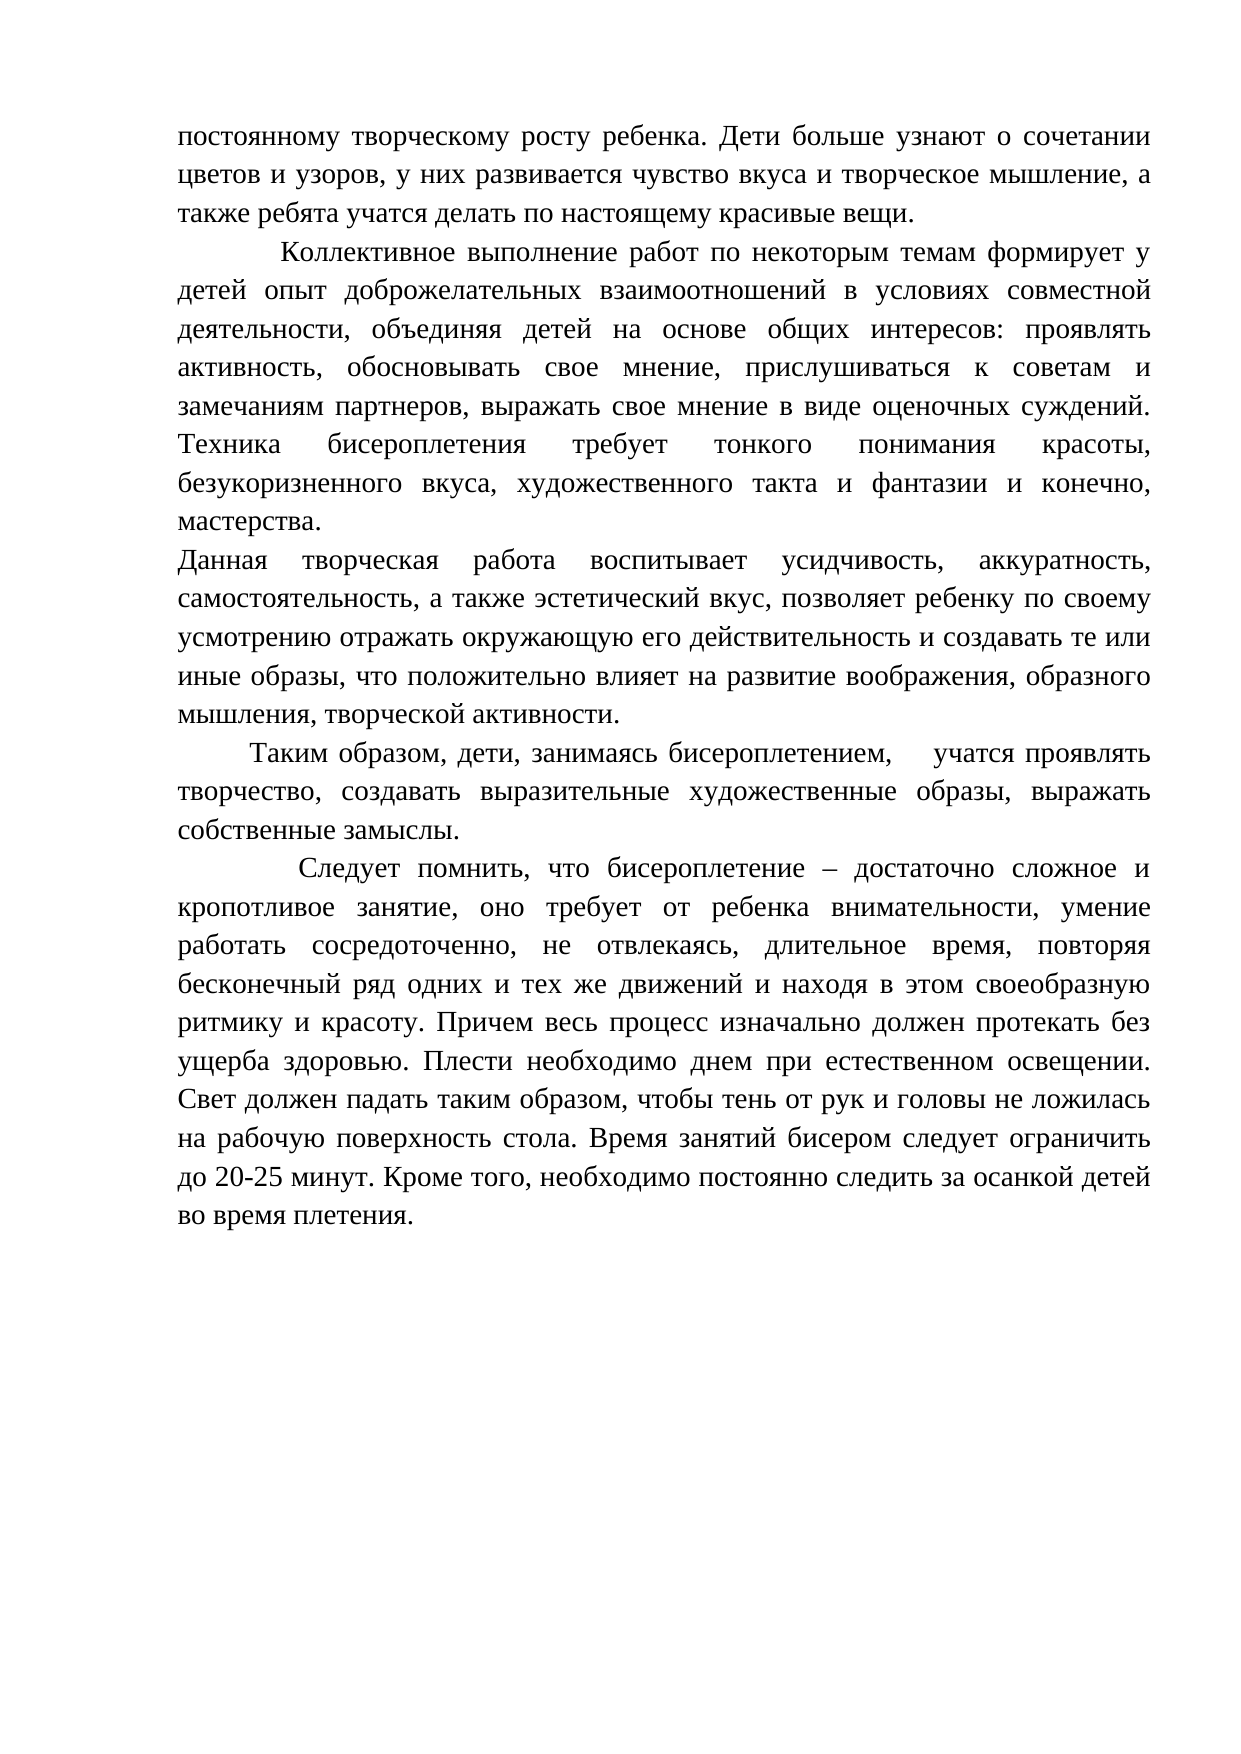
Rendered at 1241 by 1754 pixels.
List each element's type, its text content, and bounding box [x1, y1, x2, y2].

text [177, 118, 1152, 229]
text Следует помнить, что бисероплетение – достаточно сложное и кропотливое занятие, оно требует от ребенка внимательности, умение работать сосредоточенно, не отвлекаясь, длительное время, повторяя бесконечный ряд одних и тех же движений и находя в этом своеобразную ритмику и красоту. Причем весь процесс изначально должен протекать без ущерба здоровью. Плести необходимо днем при естественном освещении. Свет должен падать таким образом, чтобы тень от рук и головы не ложилась на рабочую поверхность стола. Время занятий бисером следует ограничить до 20-25 минут. Кроме того, необходимо постоянно следить за осанкой детей во время плетения. [177, 850, 1152, 1231]
text Коллективное выполнение работ по некоторым темам формирует у детей опыт доброжелательных взаимоотношений в условиях совместной деятельности, объединяя детей на основе общих интересов: проявлять активность, обосновывать свое мнение, прислушиваться к советам и замечаниям партнеров, выражать свое мнение в виде оценочных суждений. Техника бисероплетения требует тонкого понимания красоты, безукоризненного вкуса, художественного такта и фантазии и конечно, мастерства. [177, 234, 1152, 537]
text Данная творческая работа воспитывает усидчивость, аккуратность, самостоятельность, а также эстетический вкус, позволяет ребенку по своему усмотрению отражать окружающую его действительность и создавать те или иные образы, что положительно влияет на развитие воображения, образного мышления, творческой активности. [177, 542, 1152, 730]
text Таким образом, дети, занимаясь бисероплетением, учатся проявлять творчество, создавать выразительные художественные образы, выражать собственные замыслы. [177, 735, 1152, 845]
